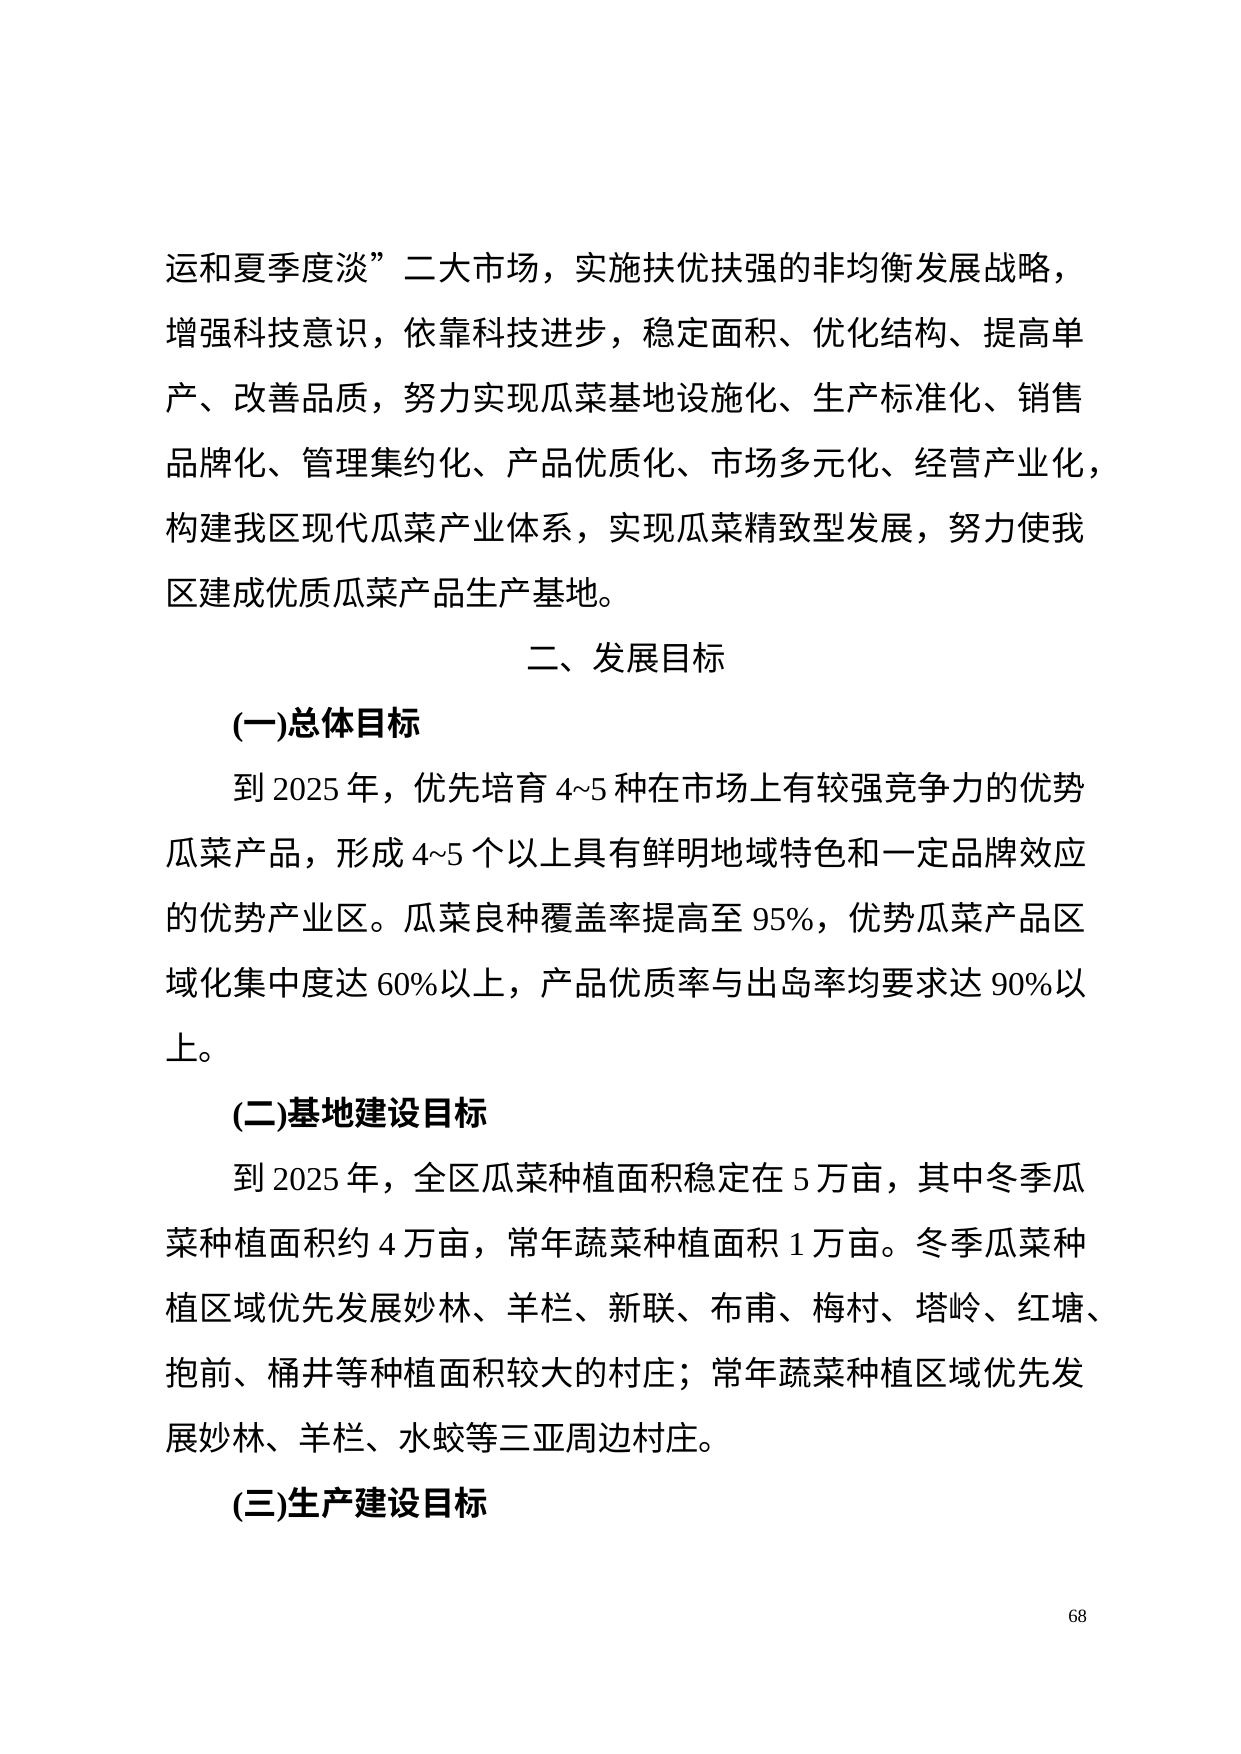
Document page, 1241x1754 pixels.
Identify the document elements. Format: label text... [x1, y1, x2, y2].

text (三)生产建设目标 [165, 1468, 1087, 1533]
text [165, 233, 1087, 623]
text 二、发展目标 [165, 623, 1087, 688]
text 到2025年，优先培育4~5种在市场上有较强竞争力的优势瓜菜产品，形成4~5个以上具有鲜明地域特色和一定品牌效应的优势产业区。瓜菜良种覆盖率提高至95%，优势瓜菜产品区域化集中度达60%以上，产品优质率与出岛率均要求达90%以上。 [165, 753, 1087, 1078]
text (二)基地建设目标 [165, 1078, 1087, 1143]
text (一)总体目标 [165, 688, 1087, 753]
text 到2025年，全区瓜菜种植面积稳定在5万亩，其中冬季瓜菜种植面积约4万亩，常年蔬菜种植面积1万亩。冬季瓜菜种植区域优先发展妙林、羊栏、新联、布甫、梅村、塔岭、红塘、抱前、桶井等种植面积较大的村庄；常年蔬菜种植区域优先发展妙林、羊栏、水蛟等三亚周边村庄。 [165, 1143, 1087, 1468]
